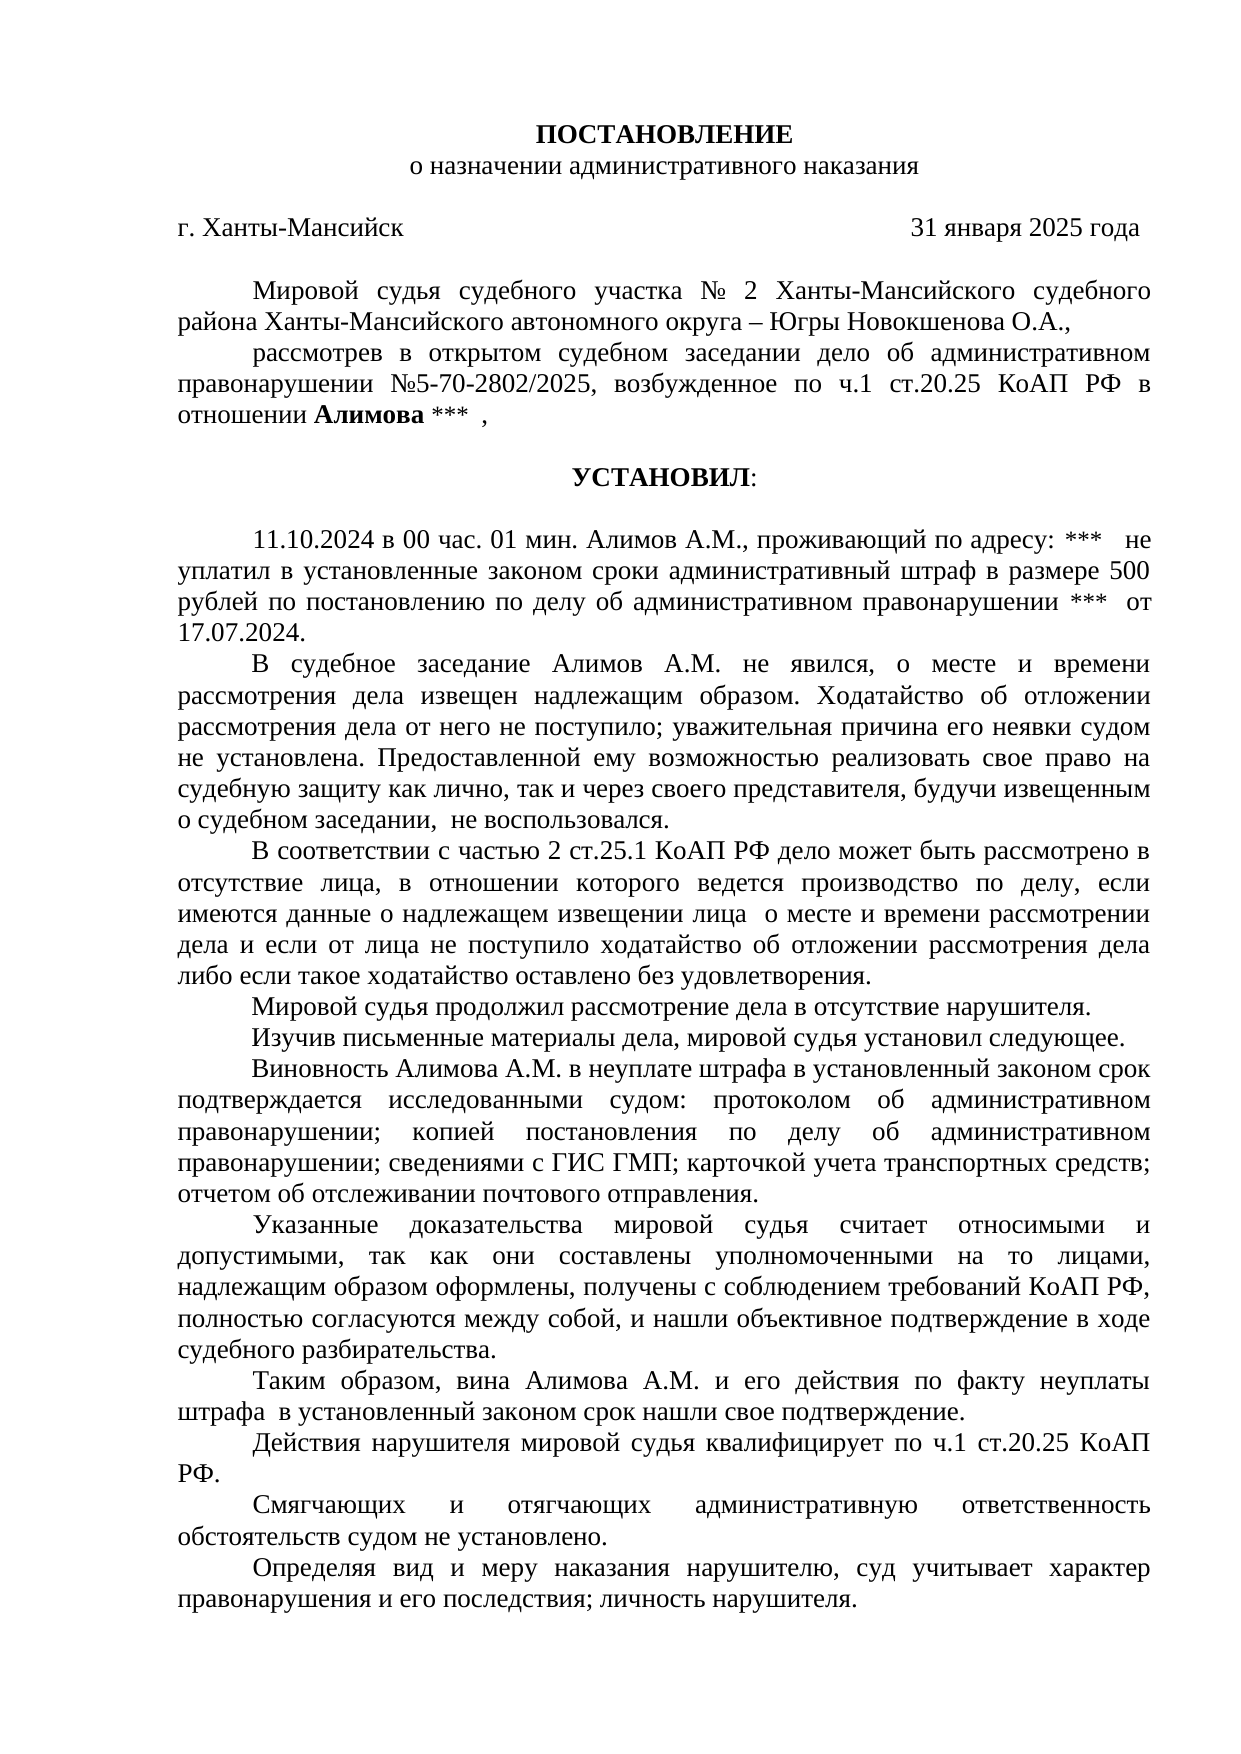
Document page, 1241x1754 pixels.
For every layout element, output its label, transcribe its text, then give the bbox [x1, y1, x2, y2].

text Смягчающих и отягчающих административную ответственность обстоятельств судом не установлено. [177, 1488, 1152, 1551]
text Указанные доказательства мировой судья считает относимыми и допустимыми, так как они составлены уполномоченными на то лицами, надлежащим образом оформлены, получены с соблюдением требований КоАП РФ, полностью согласуются между собой, и нашли объективное подтверждение в ходе судебного разбирательства. [177, 1208, 1152, 1364]
text Действия нарушителя мировой судья квалифицирует по ч.1 ст.20.25 КоАП РФ. [177, 1426, 1152, 1488]
text В соответствии с частью 2 ст.25.1 КоАП РФ дело может быть рассмотрено в отсутствие лица, в отношении которого ведется производство по делу, если имеются данные о надлежащем извещении лица о месте и времени рассмотрении дела и если от лица не поступило ходатайство об отложении рассмотрения дела либо если такое ходатайство оставлено без удовлетворения. [177, 834, 1152, 990]
text г. Ханты-Мансийск 31 января 2025 года [177, 212, 1152, 243]
text Определяя вид и меру наказания нарушителю, суд учитывает характер правонарушения и его последствия; личность нарушителя. [177, 1551, 1152, 1613]
text рассмотрев в открытом судебном заседании дело об административном правонарушении №5-70-2802/2025, возбужденное по ч.1 ст.20.25 КоАП РФ в отношении Алимова *** , [177, 336, 1152, 429]
text 11.10.2024 в 00 час. 01 мин. Алимов А.М., проживающий по адресу: *** не уплатил в установленные законом сроки административный штраф в размере 500 рублей по постановлению по делу об административном правонарушении *** от 17.07.2024. [177, 523, 1152, 648]
text о назначении административного наказания [177, 149, 1152, 180]
text В судебное заседание Алимов А.М. не явился, о месте и времени рассмотрения дела извещен надлежащим образом. Ходатайство об отложении рассмотрения дела от него не поступило; уважительная причина его неявки судом не установлена. Предоставленной ему возможностью реализовать свое право на судебную защиту как лично, так и через своего представителя, будучи извещенным о судебном заседании, не воспользовался. [177, 648, 1152, 834]
text Мировой судья продолжил рассмотрение дела в отсутствие нарушителя. [177, 990, 1152, 1021]
text УСТАНОВИЛ: [177, 461, 1152, 492]
text Мировой судья судебного участка № 2 Ханты-Мансийского судебного района Ханты-Мансийского автономного округа – Югры Новокшенова О.А., [177, 274, 1152, 336]
text Изучив письменные материалы дела, мировой судья установил следующее. [177, 1021, 1152, 1052]
text Таким образом, вина Алимова А.М. и его действия по факту неуплаты штрафа в установленный законом срок нашли свое подтверждение. [177, 1364, 1152, 1426]
text Виновность Алимова А.М. в неуплате штрафа в установленный законом срок подтверждается исследованными судом: протоколом об административном правонарушении; копией постановления по делу об административном правонарушении; сведениями с ГИС ГМП; карточкой учета транспортных средств; отчетом об отслеживании почтового отправления. [177, 1052, 1152, 1208]
title ПОСТАНОВЛЕНИЕ [177, 118, 1152, 149]
